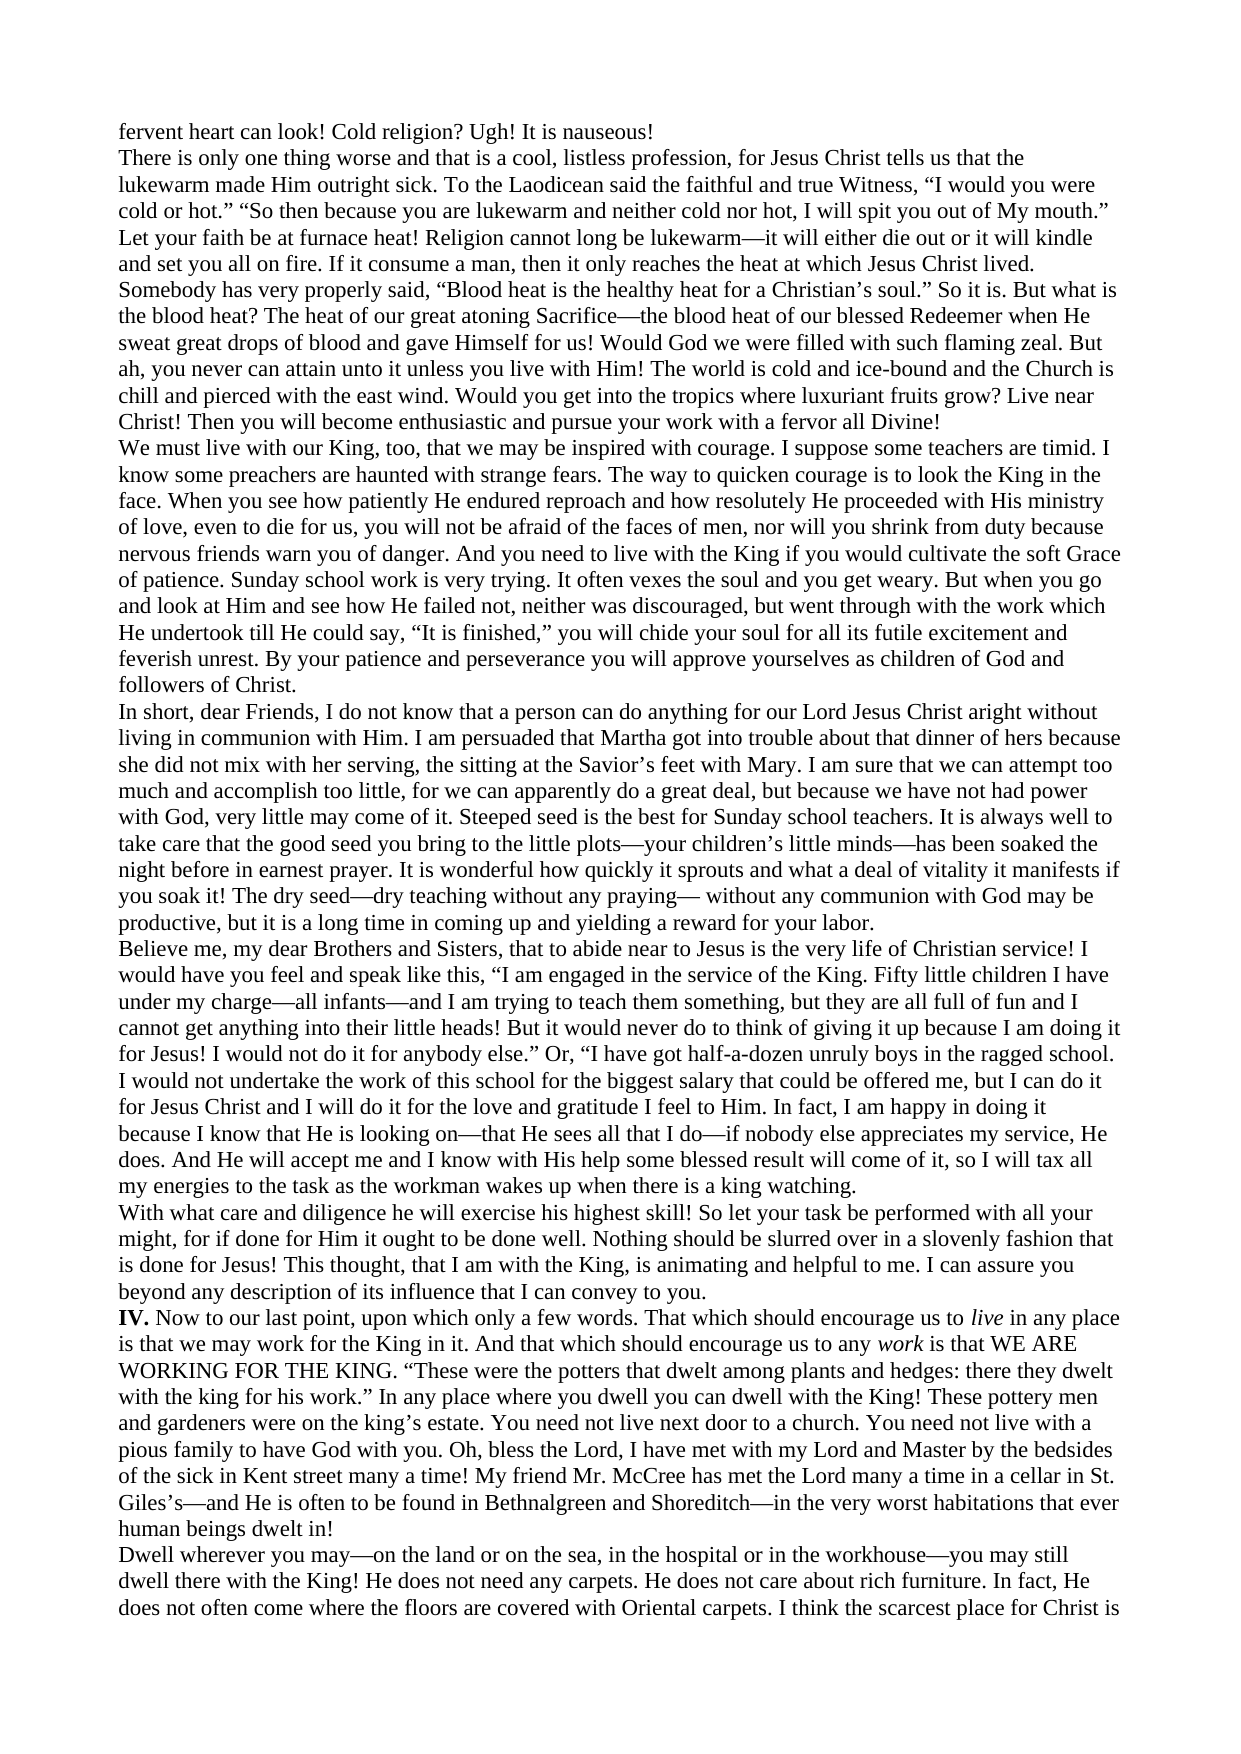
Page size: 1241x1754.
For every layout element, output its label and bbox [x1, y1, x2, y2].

text [118, 118, 1122, 1620]
